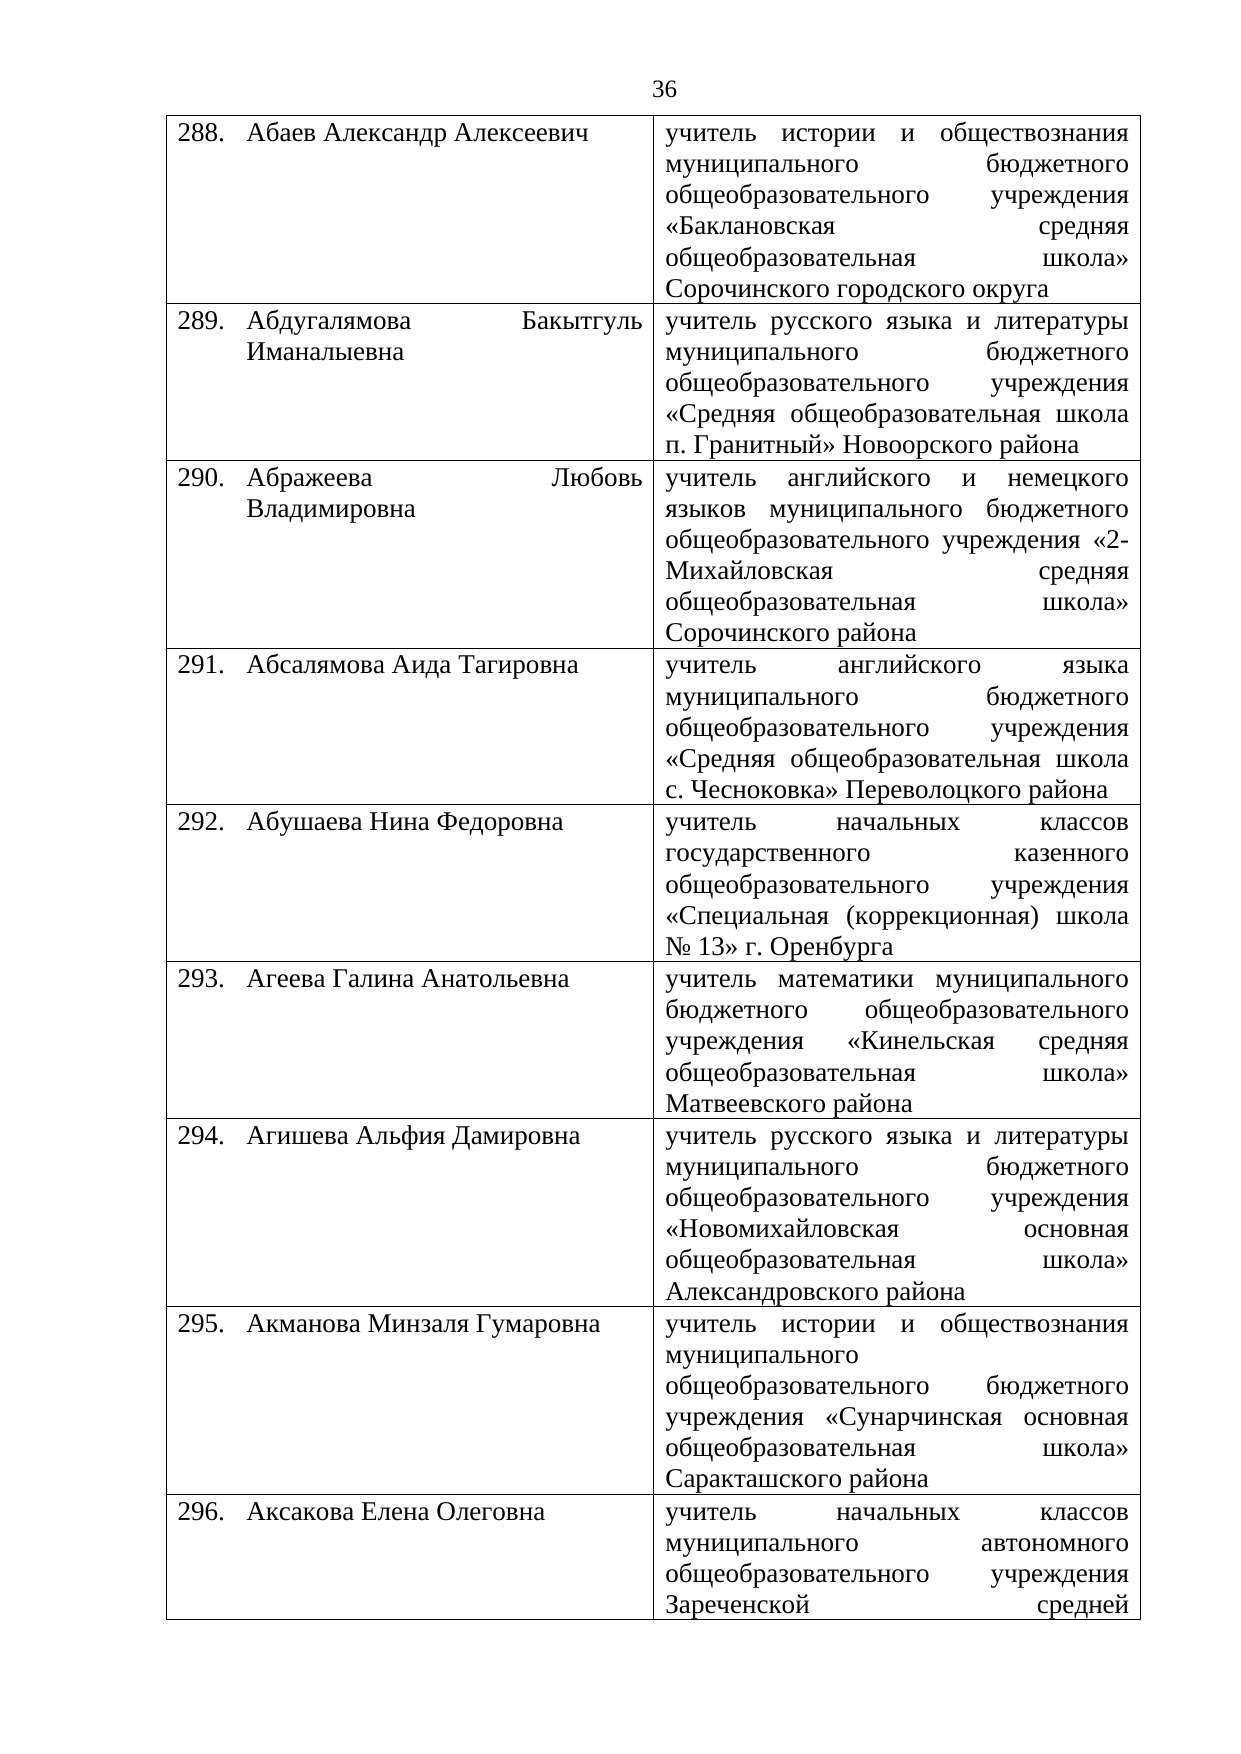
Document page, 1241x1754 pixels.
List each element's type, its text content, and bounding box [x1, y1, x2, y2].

table_cell [167, 1495, 235, 1619]
table_cell [167, 649, 235, 804]
table_cell учитель начальных классов государственного казенного общеобразовательного учреждения «Специальная (коррекционная) школа № 13» г. Оренбурга [654, 805, 1140, 961]
table_cell учитель русского языка и литературы муниципального бюджетного общеобразовательного учреждения «Новомихайловская основная общеобразовательная школа» Александровского района [654, 1119, 1140, 1306]
table_header Абаев Александр Алексеевич [235, 116, 653, 303]
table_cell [235, 1495, 653, 1619]
table_header [167, 116, 235, 303]
table_cell [167, 1307, 235, 1494]
table_cell [167, 1119, 235, 1306]
table_cell [167, 805, 235, 961]
table_cell учитель английского и немецкого языков муниципального бюджетного общеобразовательного учреждения «2-Михайловская средняя общеобразовательная школа» Сорочинского района [654, 461, 1140, 648]
table_cell учитель истории и обществознания муниципального общеобразовательного бюджетного учреждения «Сунарчинская основная общеобразовательная школа» Саракташского района [654, 1307, 1140, 1494]
table_cell Абсалямова Аида Тагировна [235, 649, 653, 804]
table_cell Абдугалямова Бакытгуль Иманалыевна [235, 304, 653, 460]
table_cell Агеева Галина Анатольевна [235, 962, 653, 1118]
table_header учитель истории и обществознания муниципального бюджетного общеобразовательного учреждения «Баклановская средняя общеобразовательная школа» Сорочинского городского округа [654, 116, 1140, 303]
table_cell [167, 962, 235, 1118]
table_cell Абушаева Нина Федоровна [235, 805, 653, 961]
table_cell Акманова Минзаля Гумаровна [235, 1307, 653, 1494]
table_cell учитель математики муниципального бюджетного общеобразовательного учреждения «Кинельская средняя общеобразовательная школа» Матвеевского района [654, 962, 1140, 1118]
table_cell [167, 304, 235, 460]
table_cell Абражеева Любовь Владимировна [235, 461, 653, 648]
table_cell [167, 461, 235, 648]
table_cell учитель русского языка и литературы муниципального бюджетного общеобразовательного учреждения «Средняя общеобразовательная школа п. Гранитный» Новоорского района [654, 304, 1140, 460]
table_cell Агишева Альфия Дамировна [235, 1119, 653, 1306]
table_cell учитель английского языка муниципального бюджетного общеобразовательного учреждения «Средняя общеобразовательная школа с. Чесноковка» Переволоцкого района [654, 649, 1140, 804]
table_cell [654, 1495, 1140, 1619]
